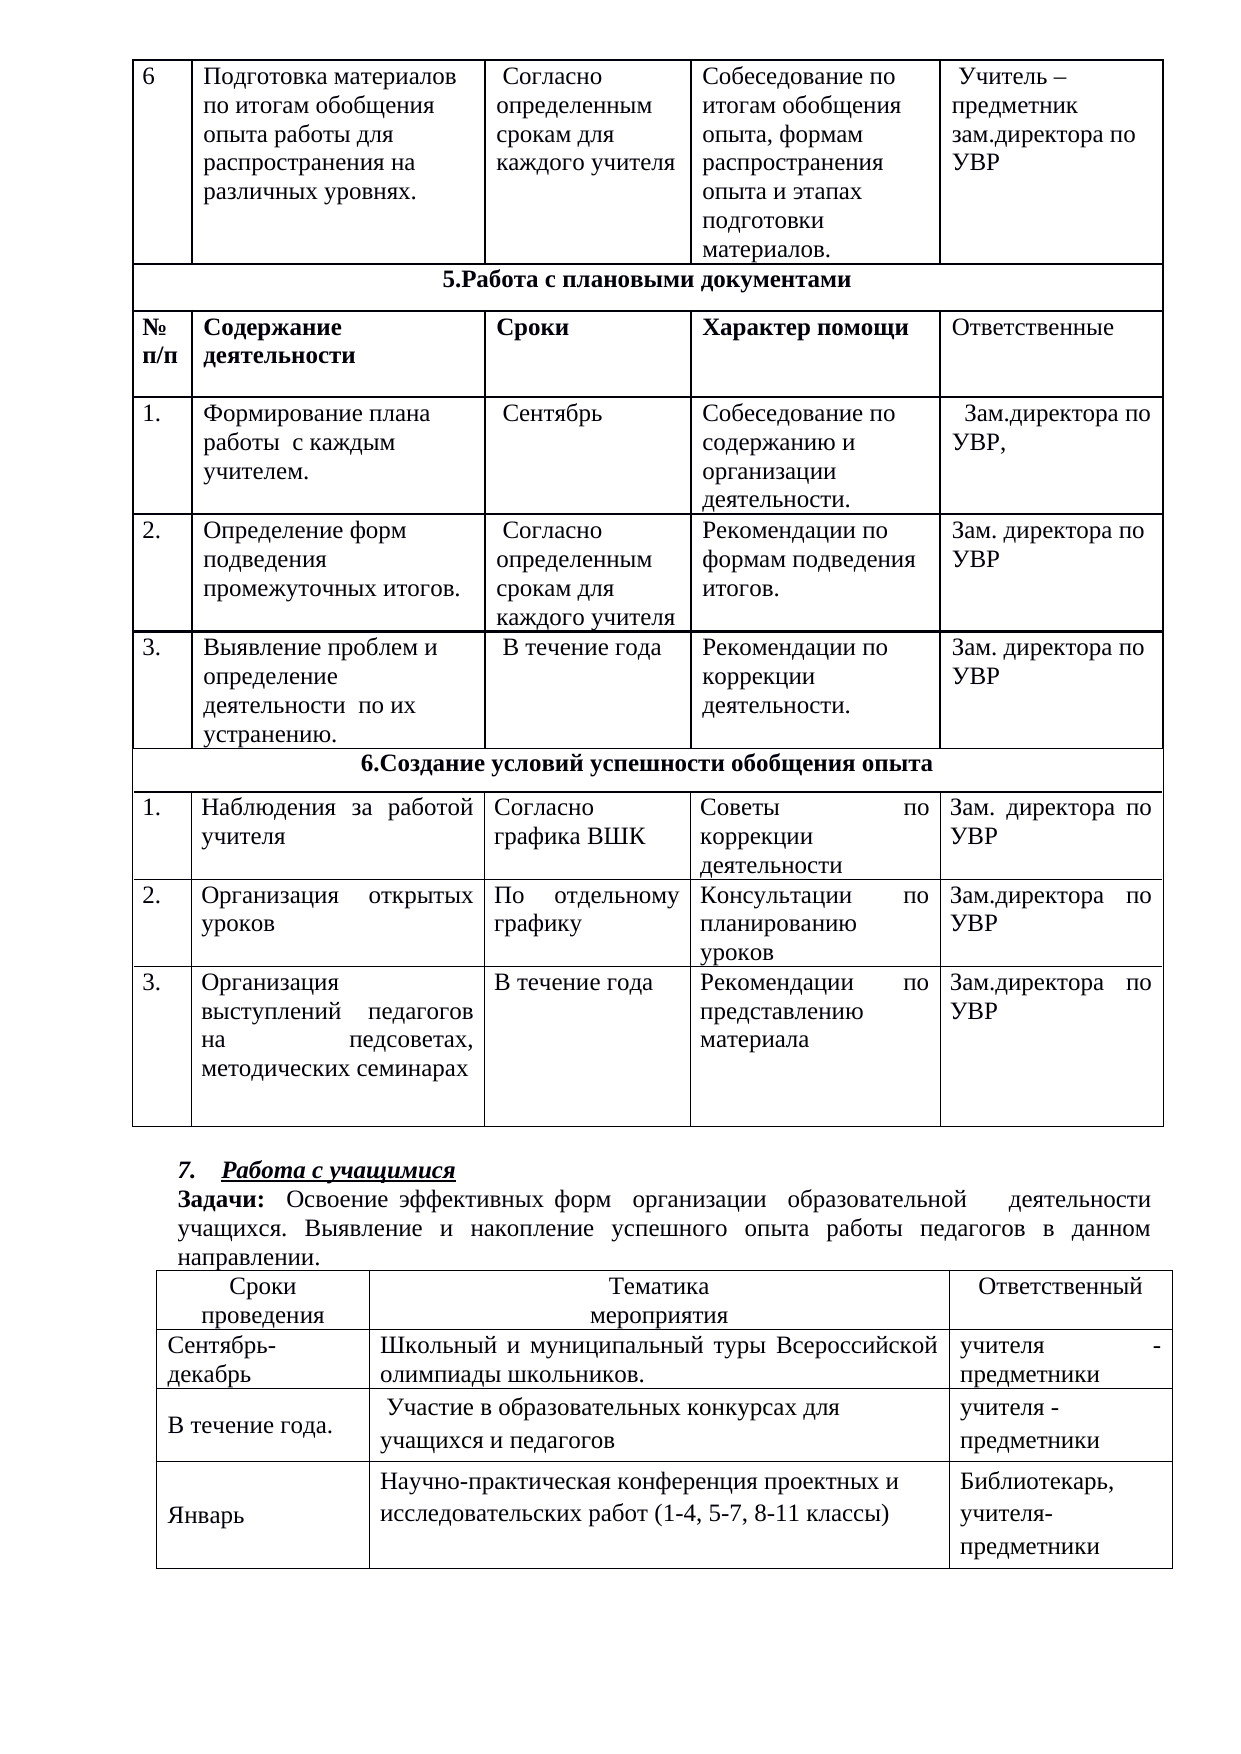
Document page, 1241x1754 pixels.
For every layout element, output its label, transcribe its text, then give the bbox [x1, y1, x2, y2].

table_cell Учитель – предметник зам.директора по УВР [941, 61, 1162, 262]
table_cell 3. [133, 966, 191, 1126]
table_cell 1. [133, 791, 191, 879]
table_cell По отдельному графику [485, 880, 690, 966]
table_cell Собеседование по итогам обобщения опыта, формам распространения опыта и этапах подготовки материалов. [692, 61, 939, 262]
table_cell Рекомендации по формам подведения итогов. [692, 515, 939, 630]
table_header Ответственный [950, 1271, 1172, 1329]
table_cell Определение форм подведения промежуточных итогов. [193, 515, 484, 630]
table_cell Зам. директора по УВР [941, 791, 1163, 879]
table_cell 3. [134, 633, 191, 747]
table_cell Наблюдения за работой учителя [192, 793, 484, 879]
table_cell Зам.директора по УВР [941, 879, 1163, 966]
table_cell Зам. директора по УВР [941, 633, 1162, 747]
table_cell Рекомендации по представлению материала [691, 967, 940, 1126]
table_cell Советы по коррекции деятельности [691, 793, 940, 879]
table_cell Формирование плана работы с каждым учителем. [193, 398, 484, 513]
table_cell Зам.директора по УВР, [941, 398, 1162, 513]
table_cell 6.Создание условий успешности обобщения опыта [133, 749, 1163, 791]
table_cell Ответственные [941, 312, 1162, 396]
table_cell Согласно определенным срокам для каждого учителя [486, 61, 690, 262]
table_cell Научно-практическая конференция проектных и исследовательских работ (1-4, 5-7, 8-11 классы) [370, 1462, 949, 1568]
table_cell Сентябрь [486, 398, 690, 513]
table_cell Январь [157, 1462, 369, 1568]
table_cell Собеседование по содержанию и организации деятельности. [692, 398, 939, 513]
table_cell 2. [133, 879, 191, 966]
table_header Тематика мероприятия [370, 1271, 949, 1329]
table_cell Сроки [486, 312, 690, 396]
table_cell 2. [134, 515, 191, 630]
table_cell Подготовка материалов по итогам обобщения опыта работы для распространения на различных уровнях. [193, 61, 484, 262]
table_cell В течение года [486, 633, 690, 747]
table_cell 5.Работа с плановыми документами [134, 265, 1162, 309]
table_cell № п/п [134, 312, 191, 396]
table_cell В течение года. [157, 1389, 369, 1461]
table_cell Организация выступлений педагогов на педсоветах, методических семинарах [192, 967, 484, 1126]
table_cell 6 [134, 61, 191, 262]
table_cell Школьный и муниципальный туры Всероссийской олимпиады школьников. [370, 1330, 949, 1387]
table_cell Библиотекарь, учителя-предметники [950, 1462, 1172, 1568]
table_cell учителя -предметники [950, 1389, 1172, 1461]
table_cell Сентябрь-декабрь [157, 1330, 369, 1387]
table_cell В течение года [485, 967, 690, 1126]
text Задачи: Освоение эффективных форм организации образовательной деятельности учащихся. Выявление и накопление успешного опыта работы педагогов в данном направлении. [177, 1184, 1152, 1270]
table_cell Организация открытых уроков [192, 880, 484, 966]
table_cell Зам. директора по УВР [941, 515, 1162, 630]
table_header Сроки проведения [157, 1271, 369, 1329]
table_cell Содержание деятельности [193, 312, 484, 396]
table_cell Согласно определенным срокам для каждого учителя [486, 515, 690, 630]
table_cell учителя -предметники [950, 1330, 1172, 1387]
table_cell Согласно графика ВШК [485, 793, 690, 879]
table_cell Выявление проблем и определение деятельности по их устранению. [193, 633, 484, 747]
text 7. Работа с учащимися [177, 1155, 1152, 1184]
table_cell Рекомендации по коррекции деятельности. [692, 633, 939, 747]
table_cell Консультации по планированию уроков [691, 880, 940, 966]
table_cell 1. [134, 398, 191, 513]
table_cell Участие в образовательных конкурсах для учащихся и педагогов [370, 1389, 949, 1461]
table_cell Характер помощи [692, 312, 939, 396]
table_cell Зам.директора по УВР [941, 966, 1163, 1126]
